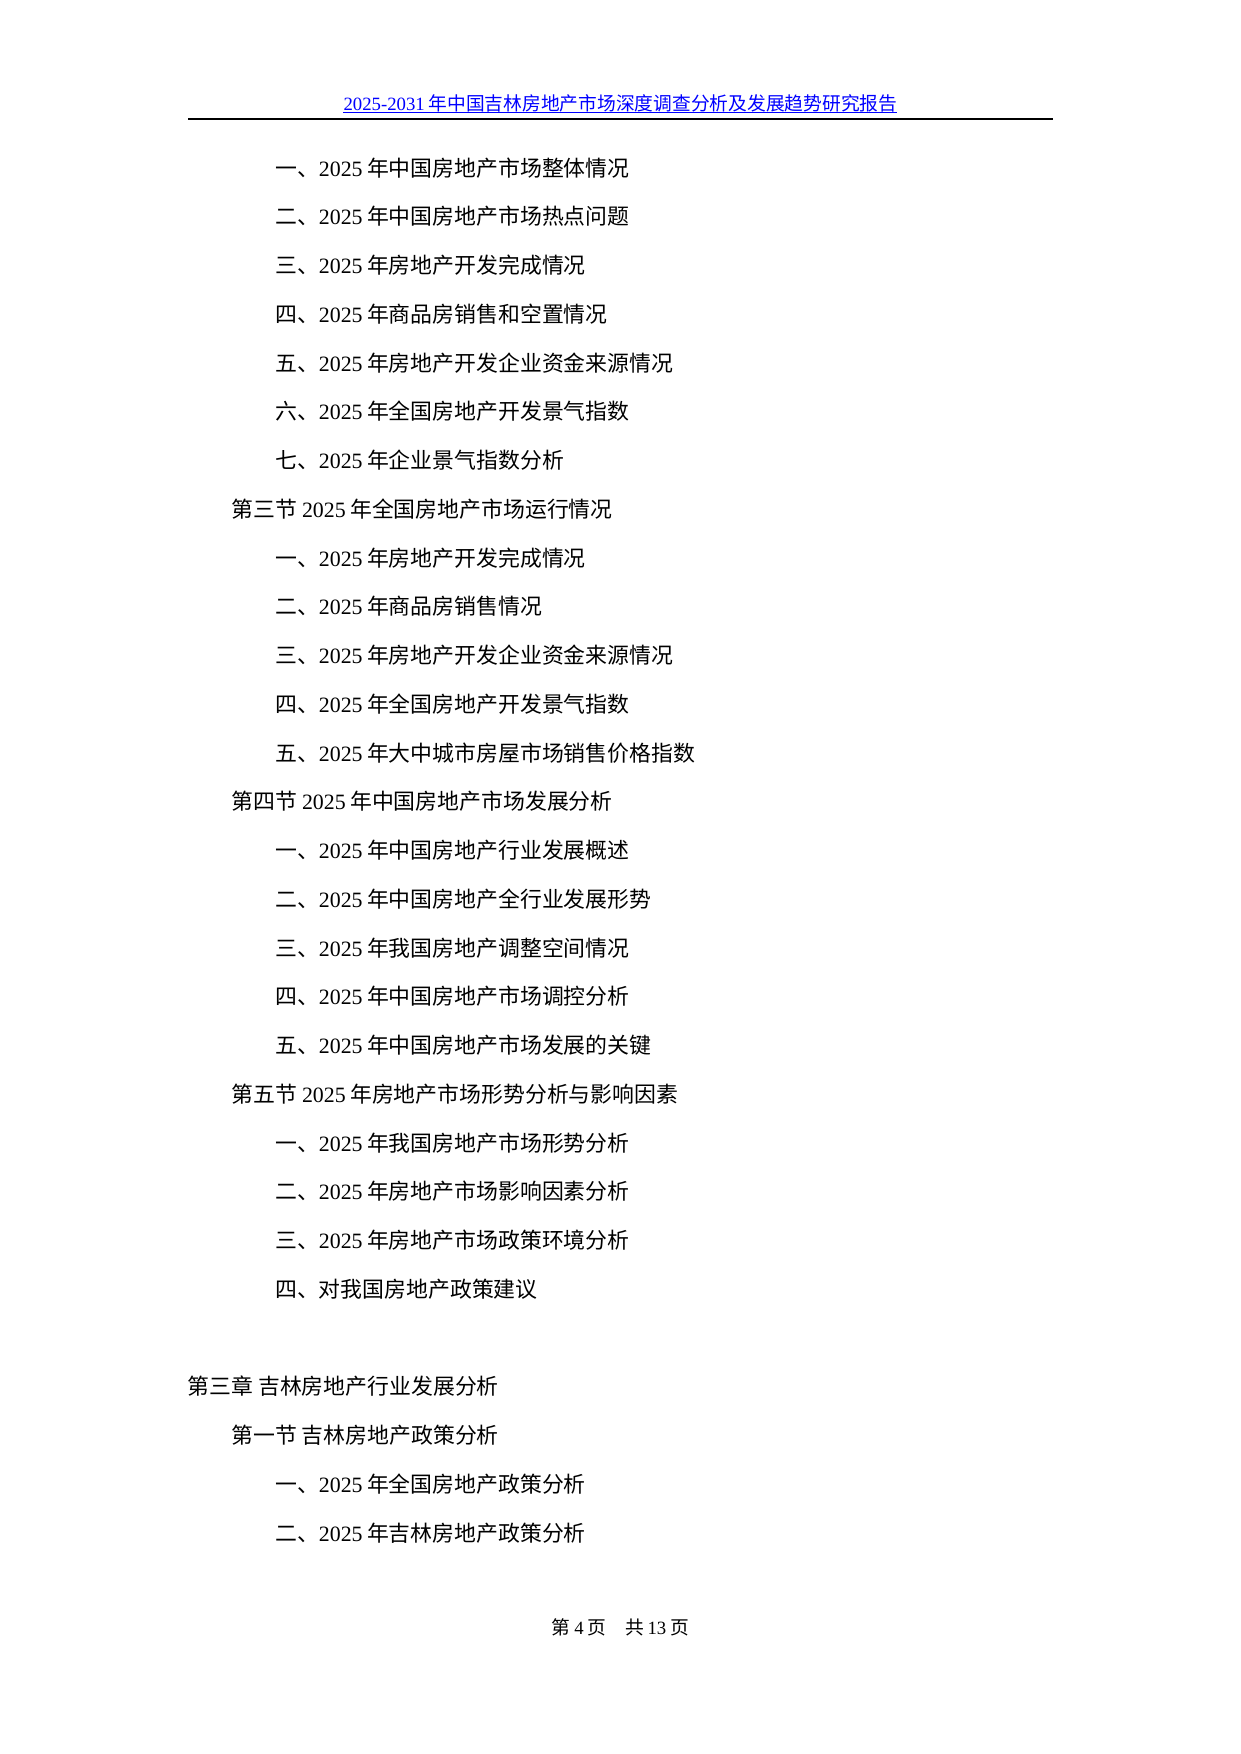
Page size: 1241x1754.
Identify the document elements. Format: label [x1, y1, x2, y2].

text [187, 150, 1053, 1548]
